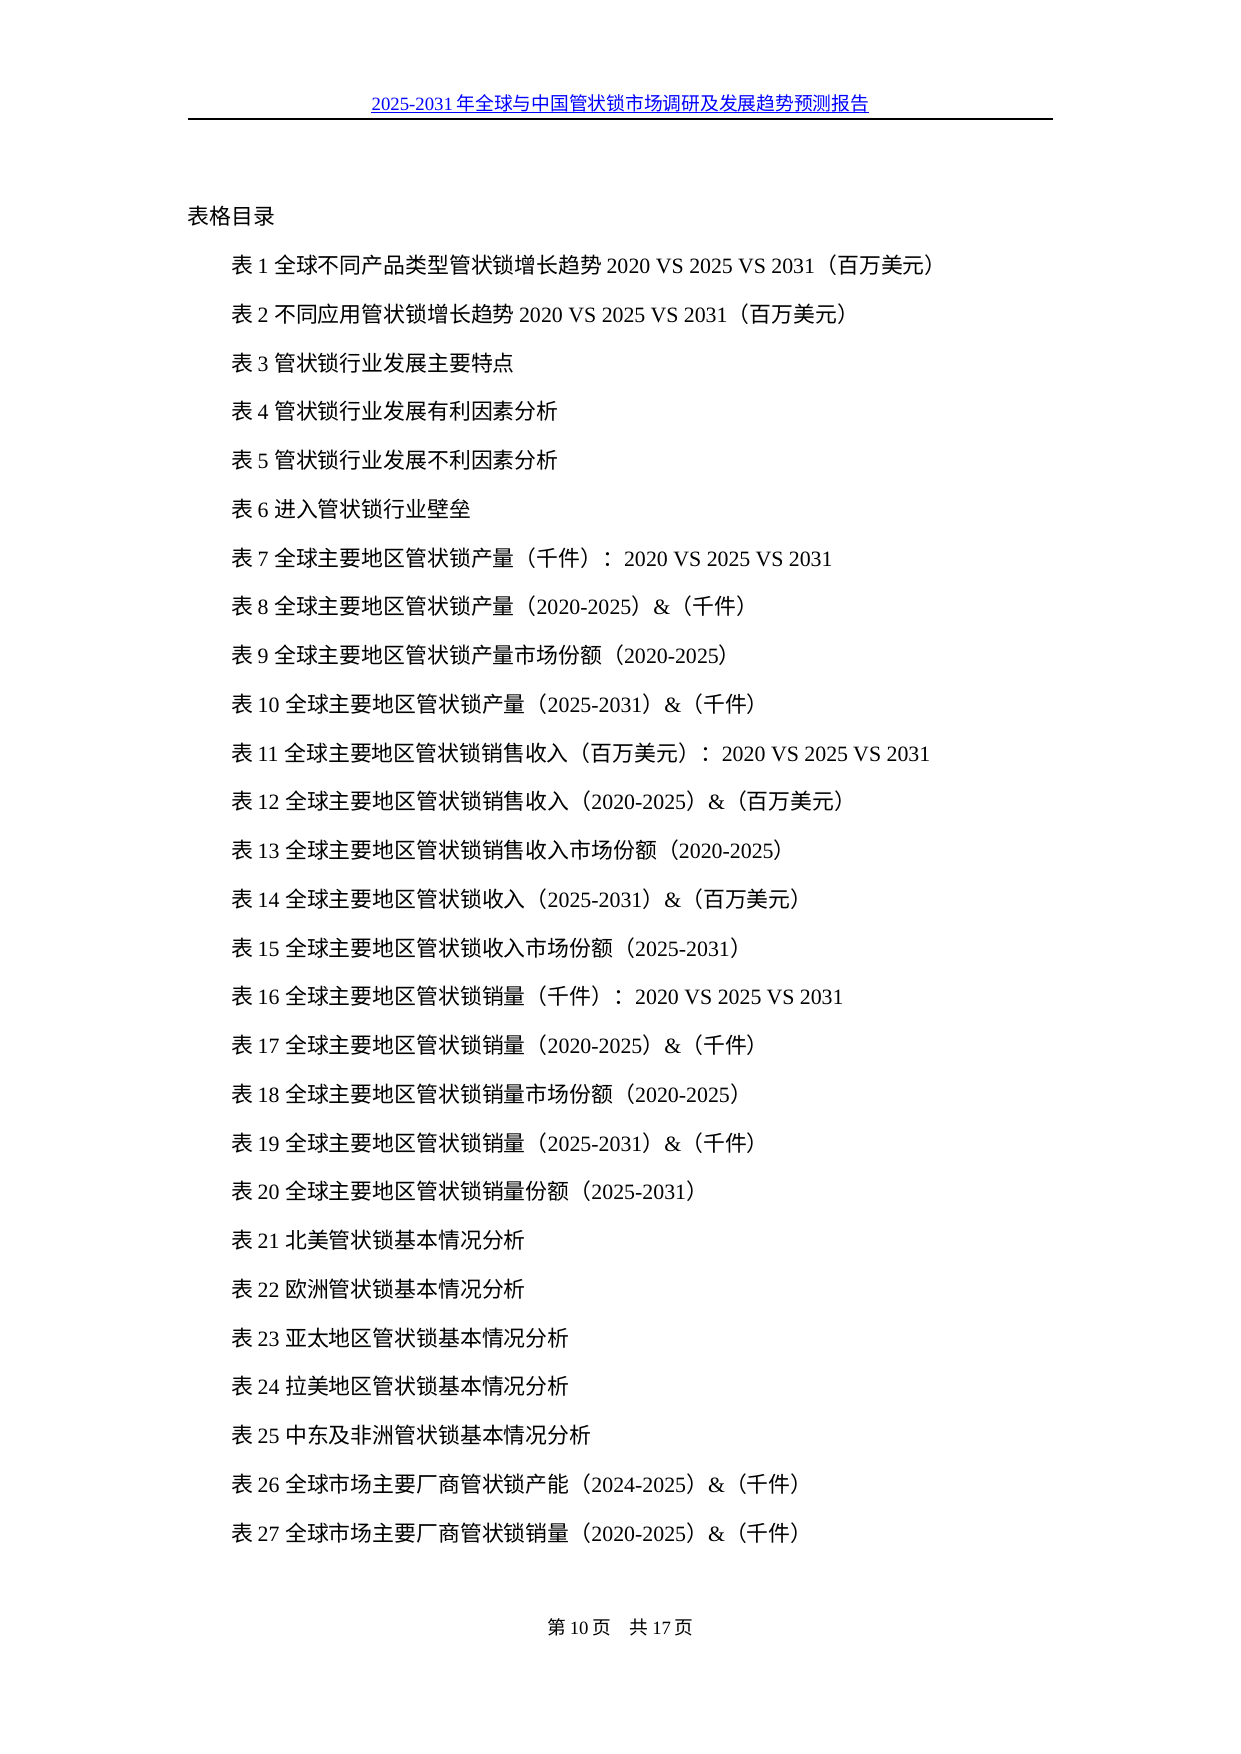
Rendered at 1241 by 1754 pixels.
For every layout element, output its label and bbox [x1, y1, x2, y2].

text [187, 150, 1053, 1548]
